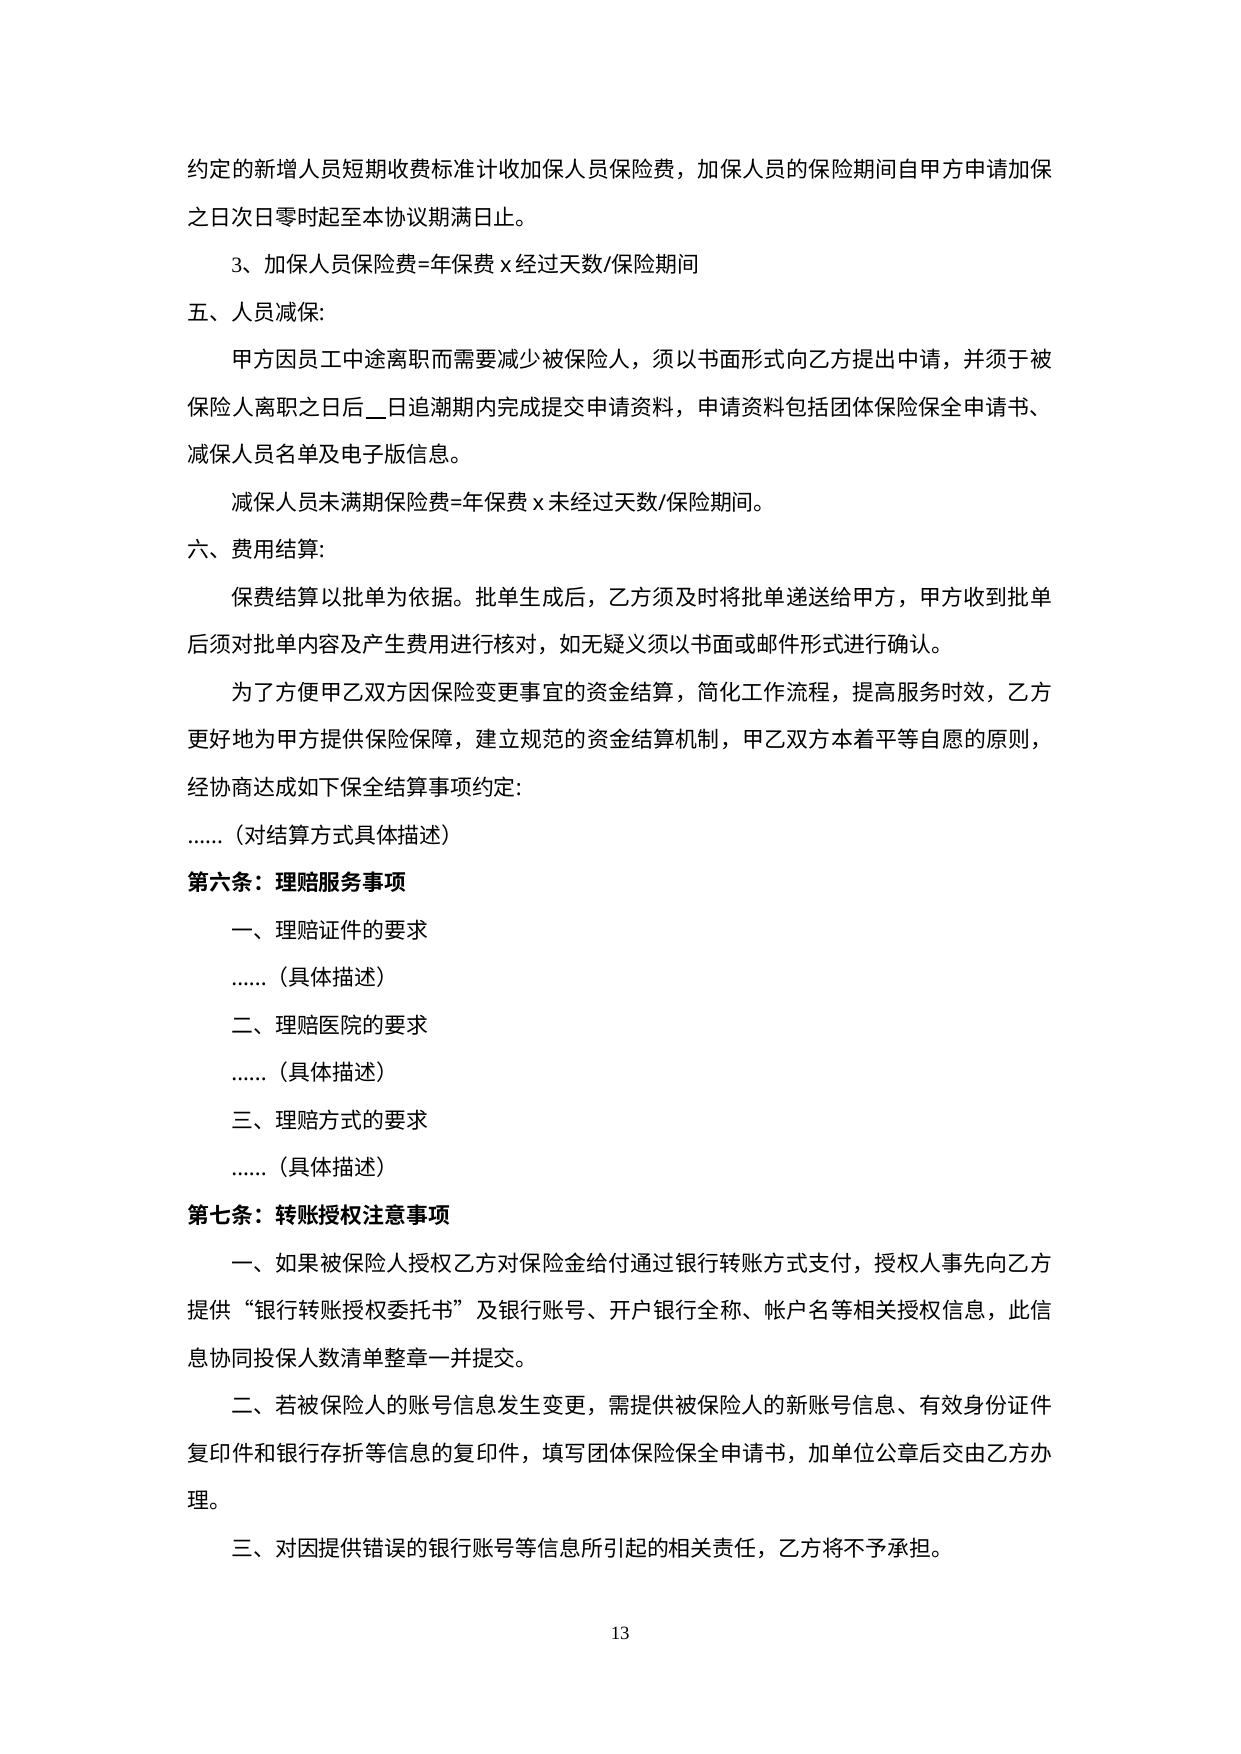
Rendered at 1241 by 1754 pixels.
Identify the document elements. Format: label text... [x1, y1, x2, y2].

list 加保人员保险费=年保费x经过天数/保险期间 [187, 247, 1053, 279]
text 第七条：转账授权注意事项 [187, 1198, 1053, 1230]
text 二、理赔医院的要求 [187, 1008, 1053, 1039]
text 一、理赔证件的要求 [187, 913, 1053, 944]
text 甲方因员工中途离职而需要减少被保险人，须以书面形式向乙方提出中请，并须于被保险人离职之日后 日追潮期内完成提交申请资料，申请资料包括团体保险保全申请书、减保人员名单及电子版信息。 [187, 342, 1053, 469]
text ......（具体描述） [187, 1150, 1053, 1182]
text 保费结算以批单为依据。批单生成后，乙方须及时将批单递送给甲方，甲方收到批单后须对批单内容及产生费用进行核对，如无疑义须以书面或邮件形式进行确认。 [187, 580, 1053, 659]
text ......（具体描述） [187, 1055, 1053, 1087]
text 为了方便甲乙双方因保险变更事宜的资金结算，简化工作流程，提高服务时效，乙方更好地为甲方提供保险保障，建立规范的资金结算机制，甲乙双方本着平等自愿的原则，经协商达成如下保全结算事项约定: [187, 675, 1053, 802]
text ......（对结算方式具体描述） [187, 818, 1053, 849]
text 三、对因提供错误的银行账号等信息所引起的相关责任，乙方将不予承担。 [187, 1531, 1053, 1562]
text 减保人员未满期保险费=年保费x未经过天数/保险期间。 [187, 485, 1053, 517]
text ......（具体描述） [187, 960, 1053, 992]
text 一、如果被保险人授权乙方对保险金给付通过银行转账方式支付，授权人事先向乙方提供“银行转账授权委托书”及银行账号、开户银行全称、帐户名等相关授权信息，此信息协同投保人数清单整章一并提交。 [187, 1246, 1053, 1372]
text 第六条：理赔服务事项 [187, 865, 1053, 897]
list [187, 152, 1053, 231]
text 二、若被保险人的账号信息发生变更，需提供被保险人的新账号信息、有效身份证件复印件和银行存折等信息的复印件，填写团体保险保全申请书，加单位公章后交由乙方办理。 [187, 1388, 1053, 1515]
text 六、费用结算: [187, 532, 1053, 564]
text 三、理赔方式的要求 [187, 1103, 1053, 1134]
text 五、人员减保: [187, 295, 1053, 326]
